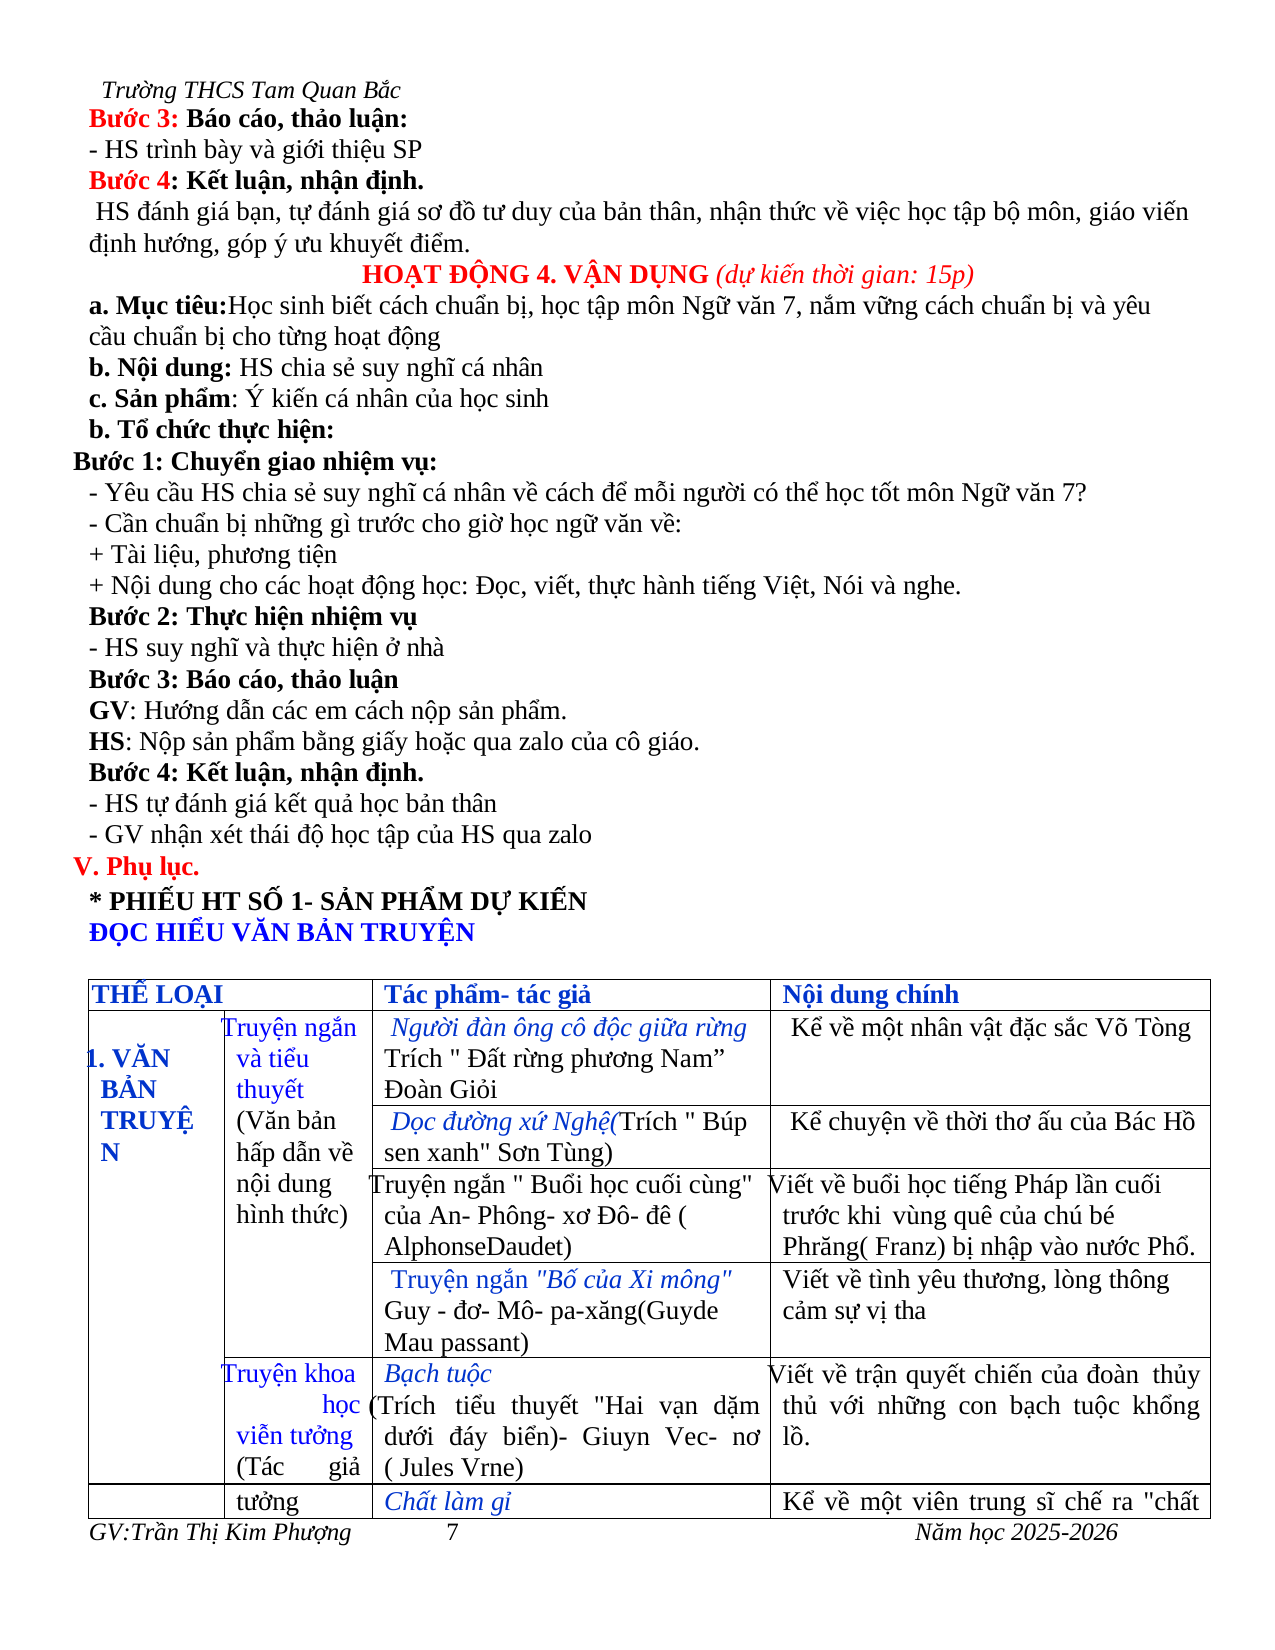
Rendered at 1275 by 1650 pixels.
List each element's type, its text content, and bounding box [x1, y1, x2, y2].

text HS đánh giá bạn, tự đánh giá sơ đồ tư duy của bản thân, nhận thức về việc học tập bộ môn, giáo viến định hướng, góp ý ưu khuyết điểm. [88, 196, 1194, 258]
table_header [373, 1485, 770, 1518]
table_cell Truyện khoa học viễn tưởng (Tác giả [225, 1358, 372, 1482]
subtitle b. Tổ chức thực hiện: [88, 413, 1275, 445]
text GV: Hướng dẫn các em cách nộp sản phẩm. [88, 694, 1275, 725]
text V. Phụ lục. [73, 849, 1275, 881]
table_cell Truyện ngắn " Buổi học cuối cùng" của An- Phông- xơ Đô- đê ( AlphonseDaudet) [373, 1169, 770, 1262]
table_cell 1. VĂN BẢN TRUYỆ N [89, 1011, 224, 1482]
list Yêu cầu HS chia sẻ suy nghĩ cá nhân về cách để mỗi người có thể học tốt môn Ngữ văn 7? [88, 476, 1275, 507]
subtitle Bước 3: Báo cáo, thảo luận: [88, 102, 1275, 133]
table_cell Dọc đường xứ Nghệ(Trích " Búp sen xanh" Sơn Tùng) [373, 1106, 770, 1168]
table_cell Truyện ngắn và tiểu thuyết (Văn bản hấp dẫn về nội dung hình thức) [225, 1011, 372, 1357]
table_cell Viết về buổi học tiếng Pháp lần cuối trước khi vùng quê của chú bé Phrăng( Franz) bị nhập vào nước Phổ. [771, 1169, 1210, 1262]
text + Tài liệu, phương tiện [88, 538, 1275, 569]
table_cell Kể về một nhân vật đặc sắc Võ Tòng [771, 1011, 1210, 1105]
subtitle Bước 4: Kết luận, nhận định. [88, 756, 1275, 787]
table_cell Truyện ngắn "Bố của Xi mông" Guy - đơ- Mô- pa-xăng(Guyde Mau passant) [373, 1263, 770, 1357]
list HS trình bày và giới thiệu SP [88, 133, 1275, 164]
table_header [89, 1485, 224, 1518]
list Mục tiêu:Học sinh biết cách chuẩn bị, học tập môn Ngữ văn 7, nắm vững cách chuẩn bị và yêu [88, 289, 1275, 320]
table_cell Kể chuyện về thời thơ ấu của Bác Hồ [771, 1106, 1210, 1168]
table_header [225, 1485, 372, 1518]
list HS tự đánh giá kết quả học bản thân [88, 787, 1275, 818]
table_cell Viết về tình yêu thương, lòng thông cảm sự vị tha [771, 1263, 1210, 1357]
text cầu chuẩn bị cho từng hoạt động [88, 320, 1275, 351]
table_header THỂ LOẠI [89, 980, 372, 1010]
text HOẠT ĐỘNG 4. VẬN DỤNG (dự kiến thời gian: 15p) [88, 258, 1247, 289]
text + Nội dung cho các hoạt động học: Đọc, viết, thực hành tiếng Việt, Nói và nghe. [88, 569, 1275, 600]
list GV nhận xét thái độ học tập của HS qua zalo [88, 818, 1275, 849]
list Cần chuẩn bị những gì trước cho giờ học ngữ văn về: [88, 507, 1275, 538]
list Nội dung: HS chia sẻ suy nghĩ cá nhân [88, 351, 1275, 382]
table_cell Bạch tuộc (Trích tiểu thuyết "Hai vạn dặm dưới đáy biển)- Giuyn Vec- nơ ( Jules Vrne) [373, 1358, 770, 1482]
subtitle Bước 2: Thực hiện nhiệm vụ [88, 600, 1275, 632]
list HS suy nghĩ và thực hiện ở nhà [88, 632, 1275, 663]
subtitle Bước 4: Kết luận, nhận định. [88, 164, 1275, 196]
table_cell Viết về trận quyết chiến của đoàn thủy thủ với những con bạch tuộc khổng lồ. [771, 1358, 1210, 1482]
subtitle Bước 3: Báo cáo, thảo luận [88, 663, 1275, 694]
table_cell Người đàn ông cô độc giữa rừng Trích " Đất rừng phương Nam” Đoàn Giỏi [373, 1011, 770, 1105]
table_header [771, 1485, 1210, 1518]
table_header Tác phẩm- tác giả [373, 980, 770, 1010]
table_header Nội dung chính [771, 980, 1210, 1010]
subtitle PHIẾU HT SỐ 1- SẢN PHẨM DỰ KIẾN ĐỌC HIỂU VĂN BẢN TRUYỆN [88, 885, 587, 948]
text HS: Nộp sản phẩm bằng giấy hoặc qua zalo của cô giáo. [88, 725, 1275, 756]
list Sản phẩm: Ý kiến cá nhân của học sinh [88, 382, 1275, 413]
text Bước 1: Chuyển giao nhiệm vụ: [73, 445, 1275, 476]
